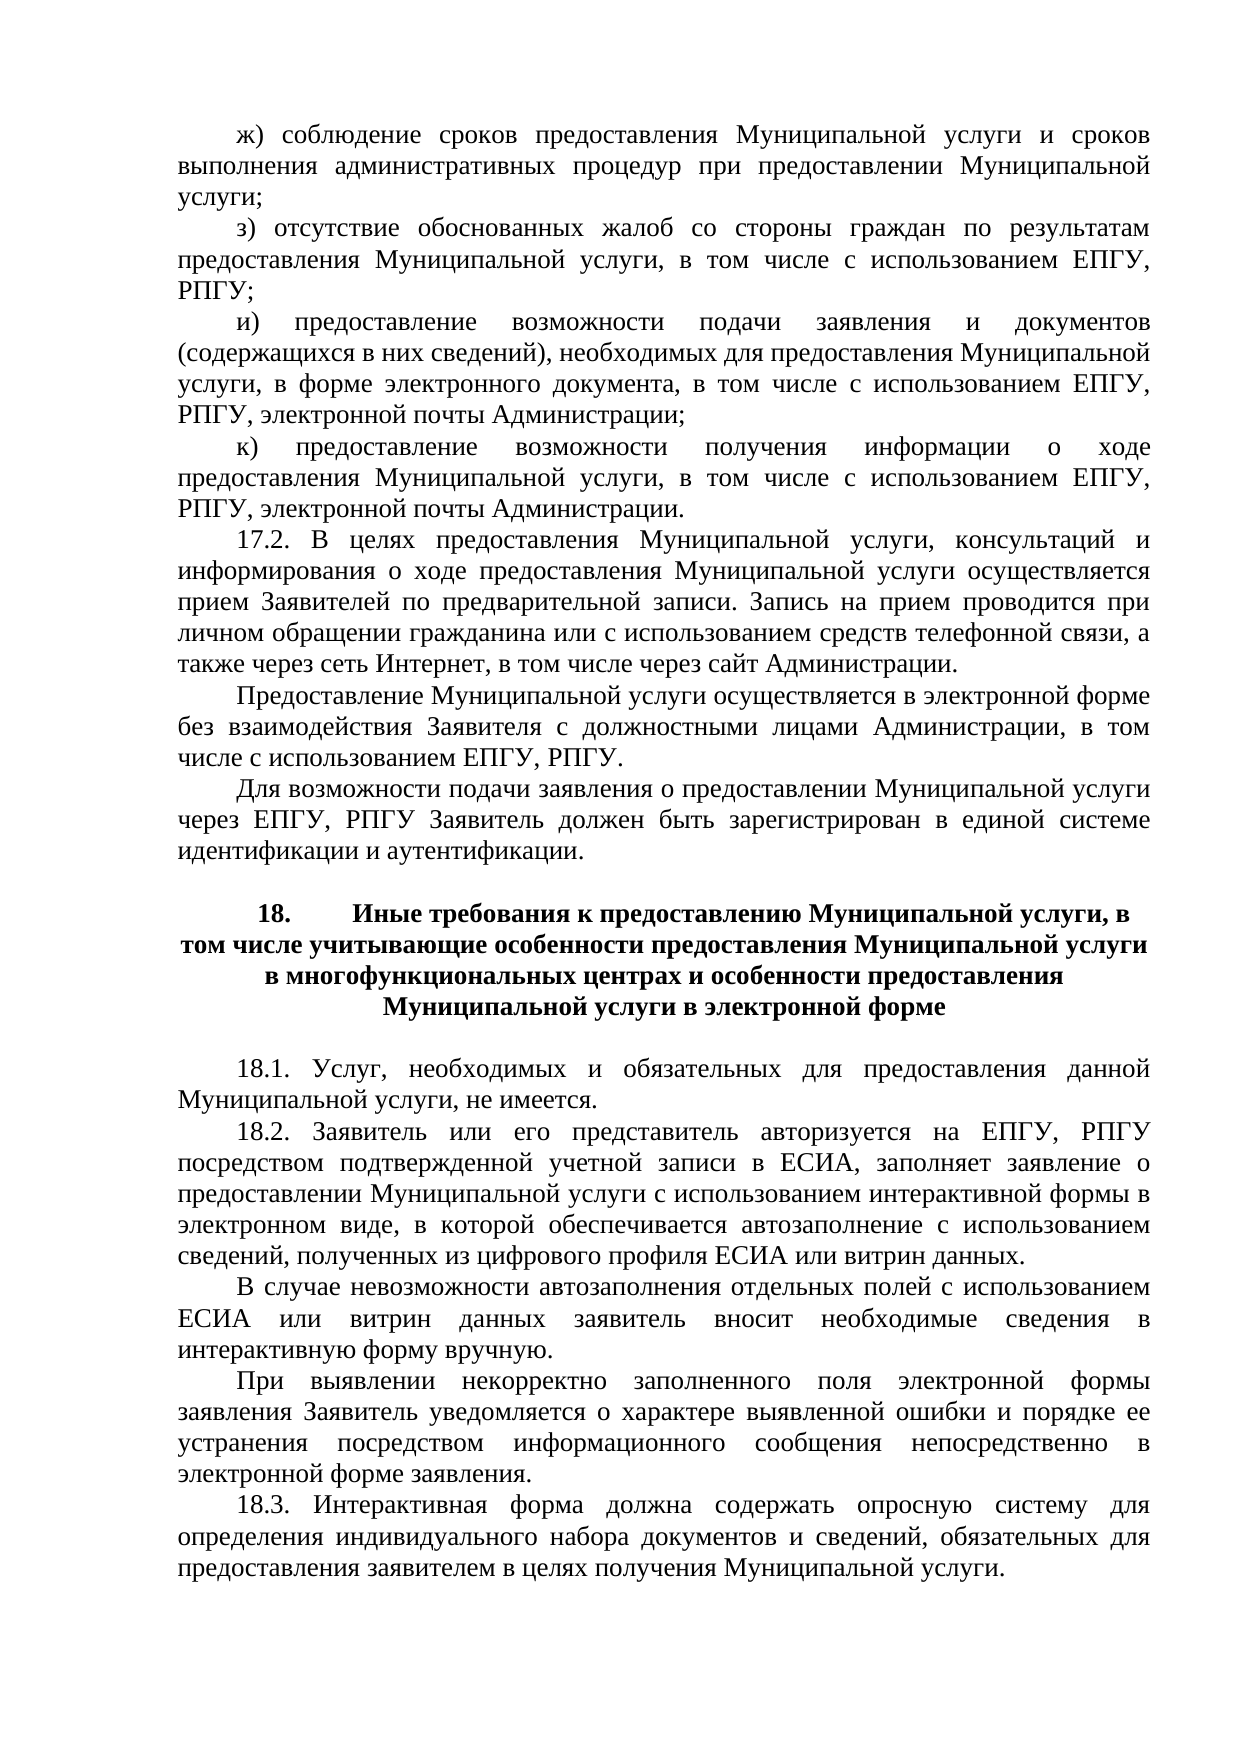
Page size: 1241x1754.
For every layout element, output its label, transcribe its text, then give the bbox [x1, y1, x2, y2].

text к) предоставление возможности получения информации о ходе предоставления Муниципальной услуги, в том числе с использованием ЕПГУ, РПГУ, электронной почты Администрации. [177, 429, 1152, 523]
text 18.2. Заявитель или его представитель авторизуется на ЕПГУ, РПГУ посредством подтвержденной учетной записи в ЕСИА, заполняет заявление о предоставлении Муниципальной услуги с использованием интерактивной формы в электронном виде, в которой обеспечивается автозаполнение с использованием сведений, полученных из цифрового профиля ЕСИА или витрин данных. [177, 1115, 1152, 1271]
text ж) соблюдение сроков предоставления Муниципальной услуги и сроков выполнения административных процедур при предоставлении Муниципальной услуги; [177, 118, 1152, 212]
list Иные требования к предоставлению Муниципальной услуги, в том числе учитывающие особенности предоставления Муниципальной услуги в многофункциональных центрах и особенности предоставления Муниципальной услуги в электронной форме [177, 897, 1152, 1021]
text и) предоставление возможности подачи заявления и документов (содержащихся в них сведений), необходимых для предоставления Муниципальной услуги, в форме электронного документа, в том числе с использованием ЕПГУ, РПГУ, электронной почты Администрации; [177, 305, 1152, 429]
text Для возможности подачи заявления о предоставлении Муниципальной услуги через ЕПГУ, РПГУ Заявитель должен быть зарегистрирован в единой системе идентификации и аутентификации. [177, 772, 1152, 866]
text В случае невозможности автозаполнения отдельных полей с использованием ЕСИА или витрин данных заявитель вносит необходимые сведения в интерактивную форму вручную. [177, 1271, 1152, 1364]
text 18.3. Интерактивная форма должна содержать опросную систему для определения индивидуального набора документов и сведений, обязательных для предоставления заявителем в целях получения Муниципальной услуги. [177, 1488, 1152, 1582]
text 18.1. Услуг, необходимых и обязательных для предоставления данной Муниципальной услуги, не имеется. [177, 1052, 1152, 1115]
text з) отсутствие обоснованных жалоб со стороны граждан по результатам предоставления Муниципальной услуги, в том числе с использованием ЕПГУ, РПГУ; [177, 212, 1152, 305]
text Предоставление Муниципальной услуги осуществляется в электронной форме без взаимодействия Заявителя с должностными лицами Администрации, в том числе с использованием ЕПГУ, РПГУ. [177, 679, 1152, 772]
text 17.2. В целях предоставления Муниципальной услуги, консультаций и информирования о ходе предоставления Муниципальной услуги осуществляется прием Заявителей по предварительной записи. Запись на прием проводится при личном обращении гражданина или с использованием средств телефонной связи, а также через сеть Интернет, в том числе через сайт Администрации. [177, 523, 1152, 679]
text При выявлении некорректно заполненного поля электронной формы заявления Заявитель уведомляется о характере выявленной ошибки и порядке ее устранения посредством информационного сообщения непосредственно в электронной форме заявления. [177, 1364, 1152, 1488]
